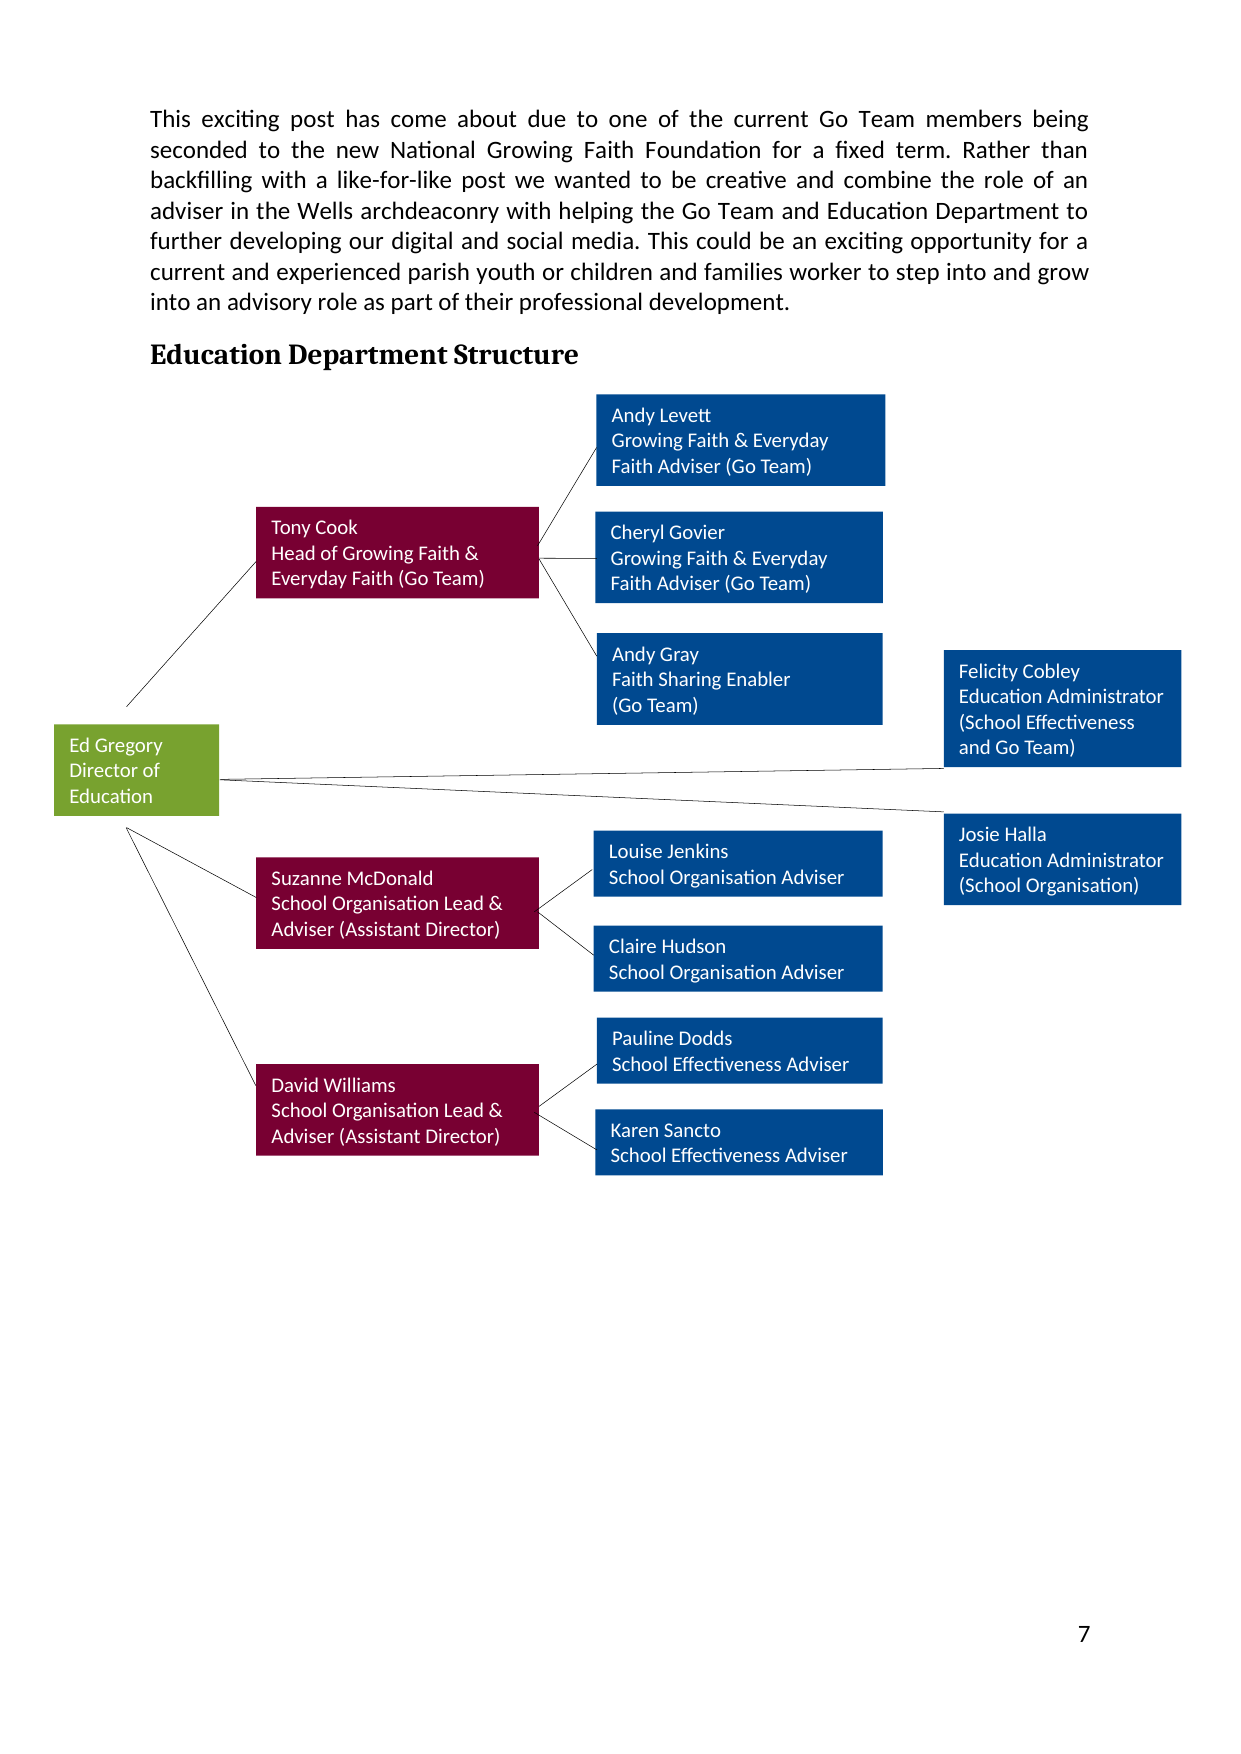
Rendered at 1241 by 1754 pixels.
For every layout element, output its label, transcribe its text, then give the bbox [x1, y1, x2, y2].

text This exciting post has come about due to one of the current Go Team members being seconded to the new National Growing Faith Foundation for a fixed term. Rather than backfilling with a like-for-like post we wanted to be creative and combine the role of an adviser in the Wells archdeaconry with helping the Go Team and Education Department to further developing our digital and social media. This could be an exciting opportunity for a current and experienced parish youth or children and families worker to step into and grow into an advisory role as part of their professional development. [150, 103, 1090, 317]
text Education Department Structure [150, 338, 1090, 371]
